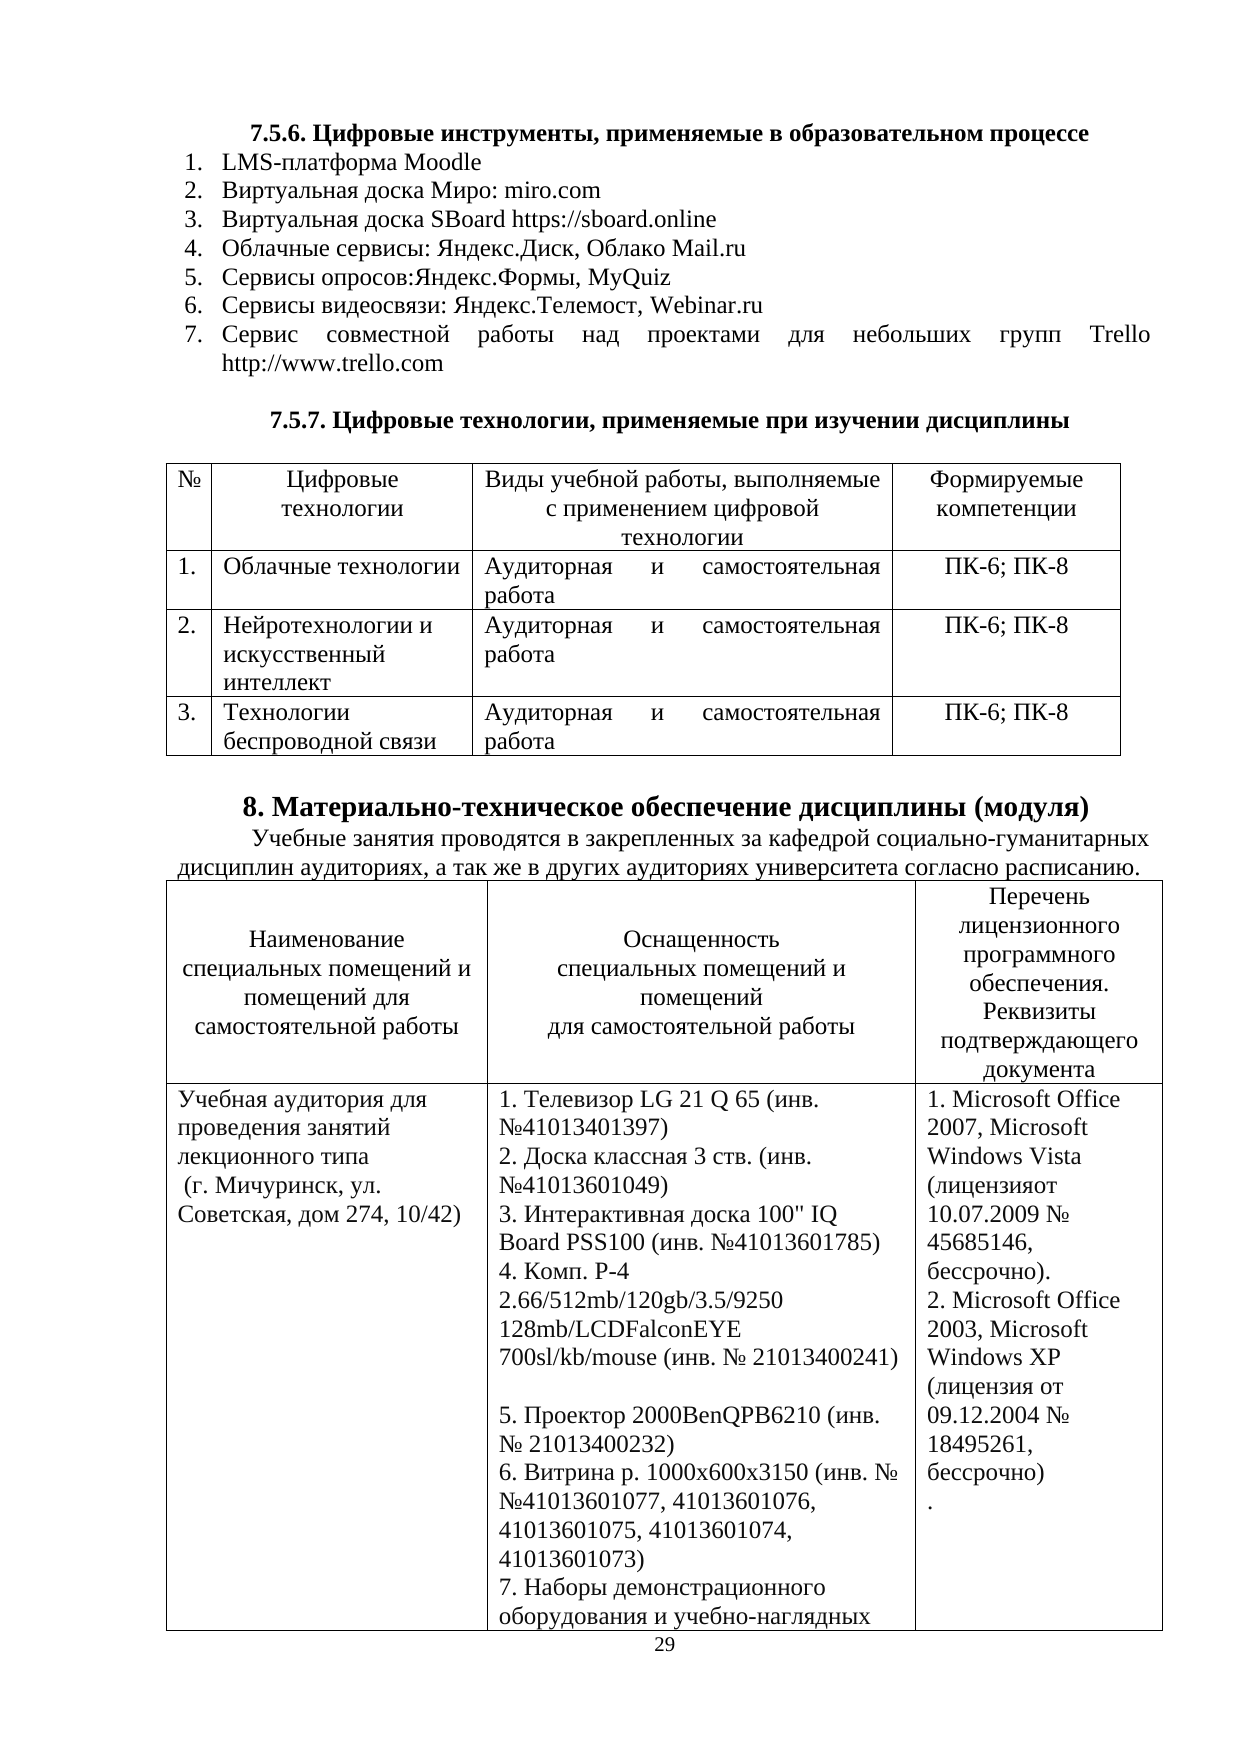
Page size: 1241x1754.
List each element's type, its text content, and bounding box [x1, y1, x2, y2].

table_header Перечень лицензионного программного обеспечения. Реквизиты подтверждающего документа [916, 881, 1162, 1083]
table_header Оснащенность специальных помещений и помещений для самостоятельной работы [488, 881, 915, 1083]
list Виртуальная доска Миро: miro.com [184, 176, 1152, 204]
table_cell Аудиторная и самостоятельная работа [473, 610, 892, 696]
table_cell [167, 551, 211, 609]
table_cell Аудиторная и самостоятельная работа [473, 551, 892, 609]
table_header Наименование специальных помещений и помещений для самостоятельной работы [167, 881, 487, 1083]
list Сервисы видеосвязи: Яндекс.Телемост, Webinar.ru [184, 291, 1152, 319]
list Облачные сервисы: Яндекс.Диск, Облако Mail.ru [184, 233, 1152, 262]
text 8. Материально-техническое обеспечение дисциплины (модуля) [177, 789, 1152, 823]
list Виртуальная доска SBoard https://sboard.online [184, 204, 1152, 233]
table_header Цифровые технологии [212, 464, 472, 550]
table_header № [167, 464, 211, 550]
table_cell [167, 697, 211, 755]
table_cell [916, 1084, 1162, 1630]
table_cell Облачные технологии [212, 551, 472, 609]
table_cell Аудиторная и самостоятельная работа [473, 697, 892, 755]
table_header Формируемые компетенции [893, 464, 1120, 550]
text Учебные занятия проводятся в закрепленных за кафедрой социально-гуманитарных дисциплин аудиториях, а так же в других аудиториях университета согласно расписанию. [177, 823, 1152, 880]
table_cell [167, 610, 211, 696]
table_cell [488, 1084, 915, 1630]
text 7.5.6. Цифровые инструменты, применяемые в образовательном процессе [188, 118, 1152, 147]
table_cell Нейротехнологии и искусственный интеллект [212, 610, 472, 696]
table_cell ПК-6; ПК-8 [893, 551, 1120, 609]
table_cell Технологии беспроводной связи [212, 697, 472, 755]
table_cell ПК-6; ПК-8 [893, 697, 1120, 755]
table_cell ПК-6; ПК-8 [893, 610, 1120, 696]
list LMS-платформа Moodle [184, 147, 1152, 176]
table_header Виды учебной работы, выполняемые с применением цифровой технологии [473, 464, 892, 550]
text 7.5.7. Цифровые технологии, применяемые при изучении дисциплины [188, 406, 1152, 434]
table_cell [167, 1084, 487, 1630]
list Сервисы опросов:Яндекс.Формы, MyQuiz [184, 262, 1152, 291]
list Сервис совместной работы над проектами для небольших групп Trello http://www.trello.com [184, 319, 1152, 377]
